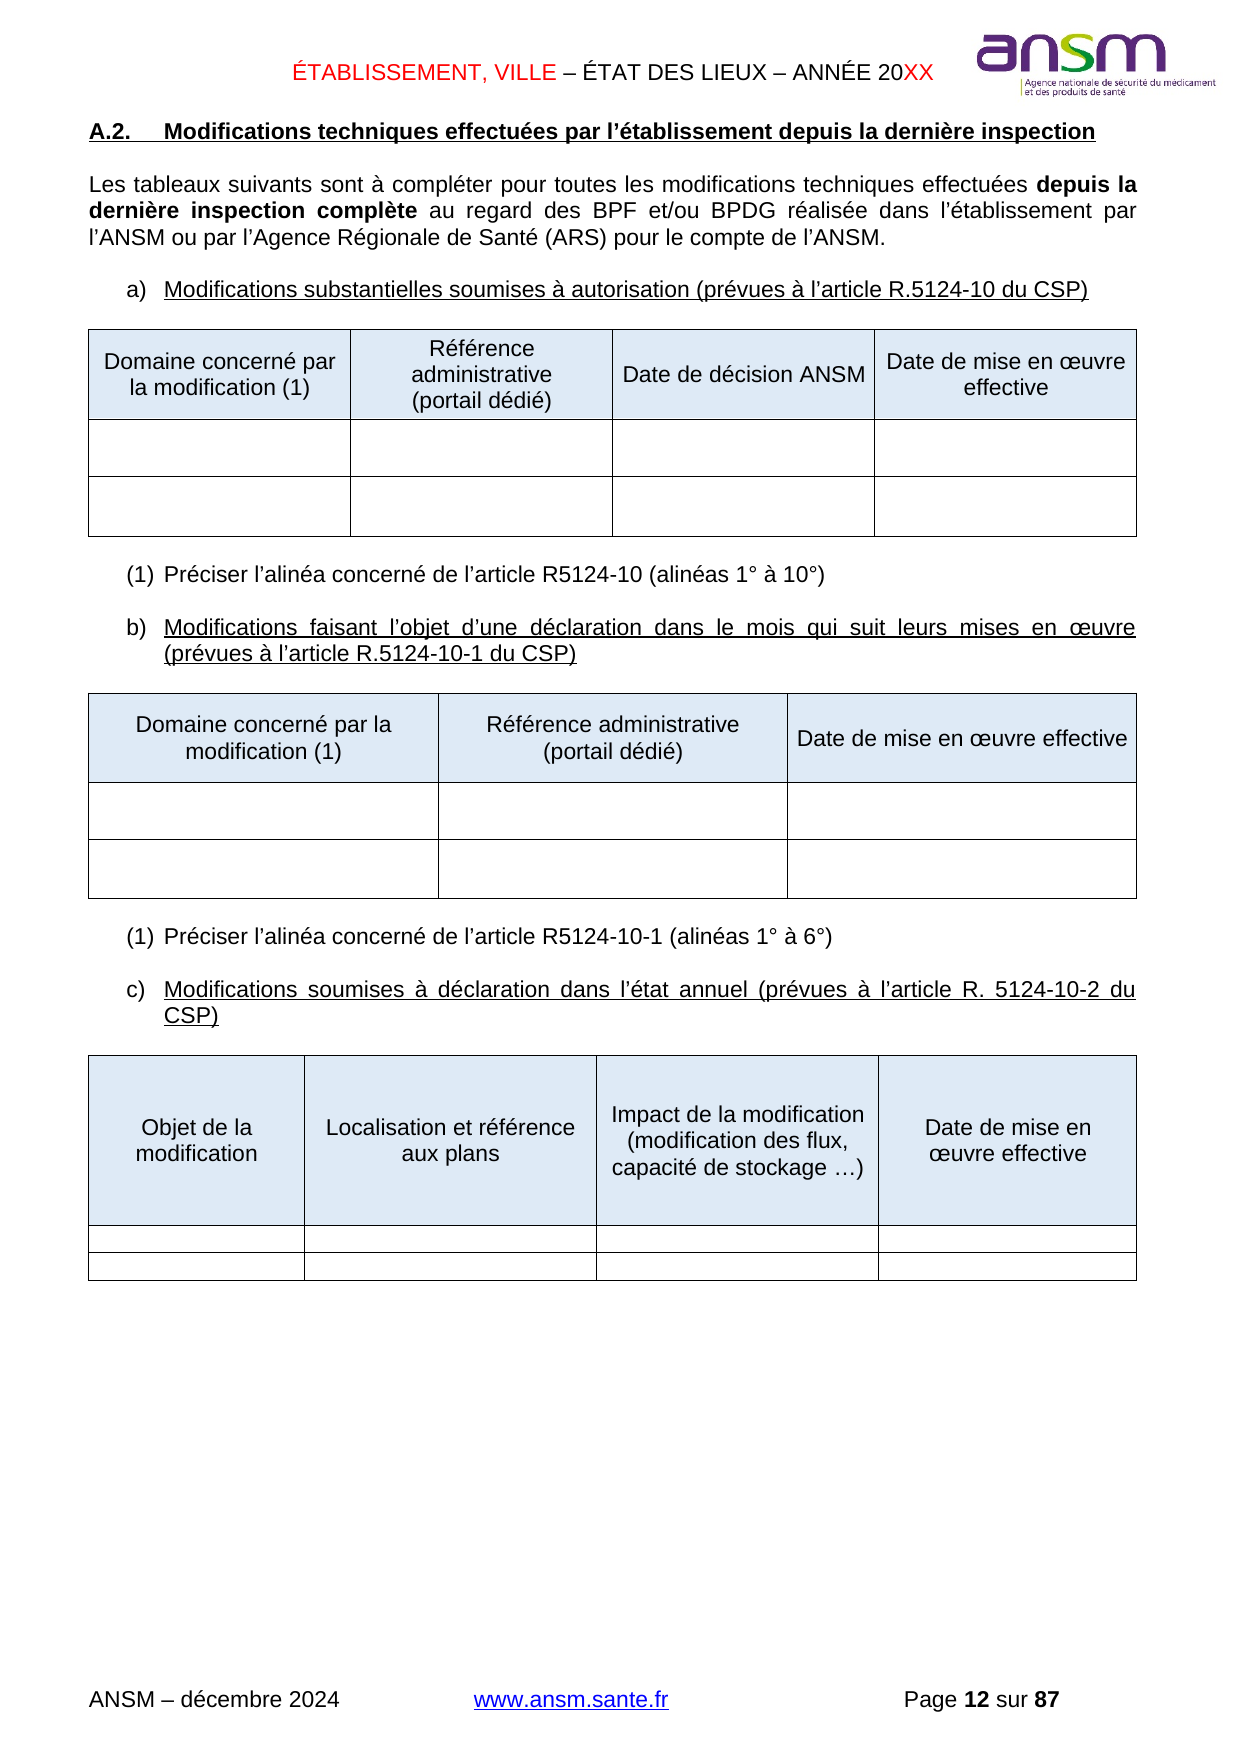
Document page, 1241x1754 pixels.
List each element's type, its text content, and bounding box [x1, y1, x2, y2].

table_header Domaine concerné par la modification (1) [89, 694, 438, 782]
table_header Localisation et référence aux plans [305, 1056, 596, 1225]
table_cell [879, 1226, 1136, 1252]
table_cell [597, 1226, 878, 1252]
table_cell [788, 783, 1136, 839]
table_header Date de mise en œuvre effective [875, 330, 1136, 418]
table_cell [89, 840, 438, 898]
table_cell [439, 783, 787, 839]
picture [960, 17, 1231, 111]
table_cell [788, 840, 1136, 898]
table_header Impact de la modification (modification des flux, capacité de stockage …) [597, 1056, 878, 1225]
list Préciser l’alinéa concerné de l’article R5124-10-1 (alinéas 1° à 6°) [126, 923, 1137, 949]
list Modifications faisant l’objet d’une déclaration dans le mois qui suit leurs mises en œuvre (prévues à l’article R.5124-10-1 du CSP) [126, 613, 1137, 666]
table_cell [89, 1253, 304, 1280]
table_cell [597, 1253, 878, 1280]
table_cell [305, 1226, 596, 1252]
list Modifications soumises à déclaration dans l’état annuel (prévues à l’article R. 5124-10-2 du CSP) [126, 976, 1137, 1028]
table_cell [875, 477, 1136, 536]
table_header Référence administrative (portail dédié) [351, 330, 612, 418]
table_cell [305, 1253, 596, 1280]
table_cell [439, 840, 787, 898]
list Préciser l’alinéa concerné de l’article R5124-10 (alinéas 1° à 10°) [126, 561, 1137, 587]
table_header Objet de la modification [89, 1056, 304, 1225]
table_cell [875, 420, 1136, 476]
table_header Date de mise en œuvre effective [788, 694, 1136, 782]
table_header Référence administrative (portail dédié) [439, 694, 787, 782]
table_cell [89, 783, 438, 839]
table_cell [613, 477, 874, 536]
list Modifications substantielles soumises à autorisation (prévues à l’article R.5124-10 du CSP) [126, 276, 1137, 303]
text Les tableaux suivants sont à compléter pour toutes les modifications techniques effectuées depuis la dernière inspection complète au regard des BPF et/ou BPDG réalisée dans l’établissement par l’ANSM ou par l’Agence Régionale de Santé (ARS) pour le compte de l’ANSM. [89, 171, 1137, 250]
table_cell [351, 420, 612, 476]
table_cell [89, 420, 350, 476]
table_cell [613, 420, 874, 476]
table_cell [879, 1253, 1136, 1280]
table_header Date de mise en œuvre effective [879, 1056, 1136, 1225]
table_cell [351, 477, 612, 536]
table_cell [89, 477, 350, 536]
table_header Date de décision ANSM [613, 330, 874, 418]
subtitle A.2. Modifications techniques effectuées par l’établissement depuis la dernière inspection [89, 118, 1137, 144]
table_cell [89, 1226, 304, 1252]
table_header Domaine concerné par la modification (1) [89, 330, 350, 418]
